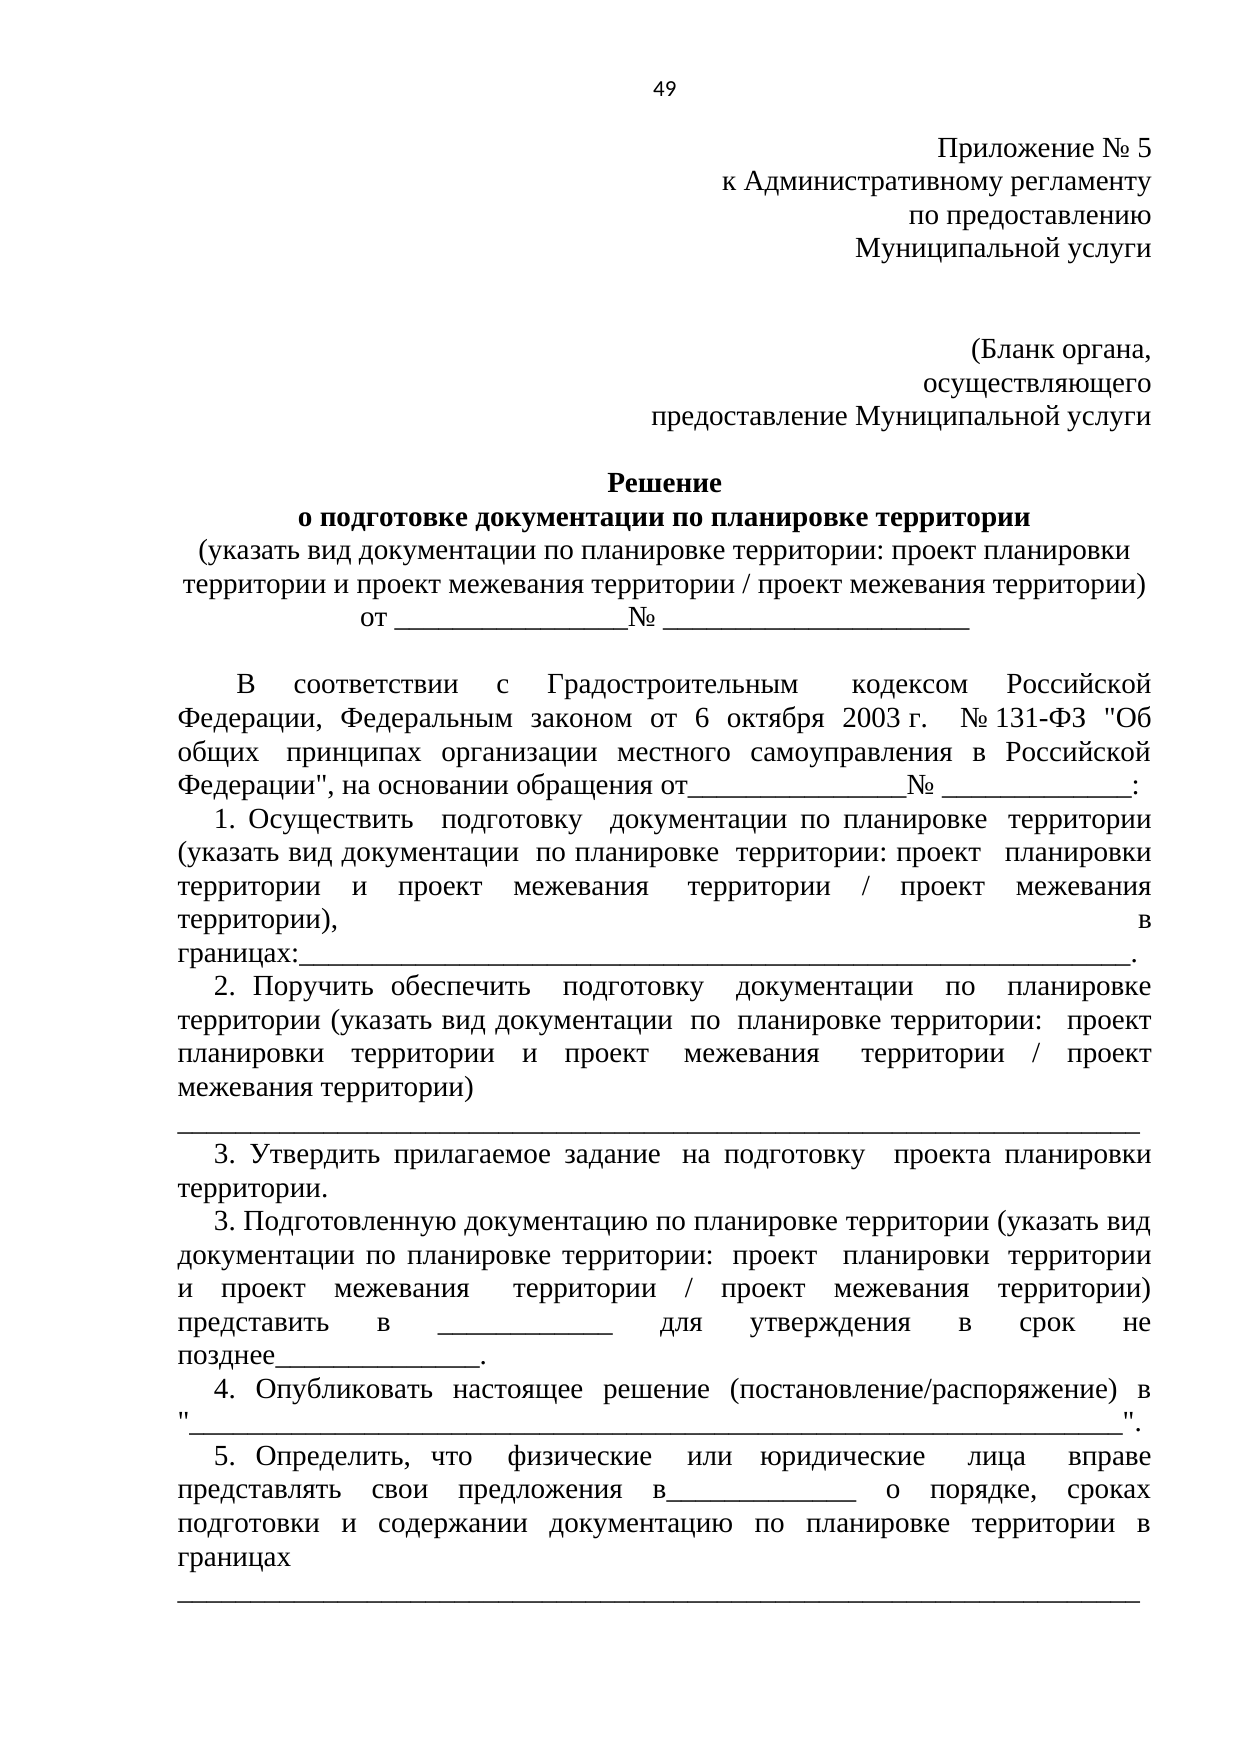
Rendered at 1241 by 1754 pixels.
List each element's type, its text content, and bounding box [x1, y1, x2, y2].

text Приложение № 5 к Административному регламенту по предоставлению Муниципальной услуги [177, 130, 1152, 264]
text о подготовке документации по планировке территории [177, 499, 1152, 532]
text 5. Определить, что физические или юридические лица вправе представлять свои предложения в_____________ о порядке, сроках подготовки и содержании документацию по планировке территории в границах __________________________________________________________________ [177, 1438, 1152, 1606]
text __________________________________________________________________ [177, 1103, 1152, 1136]
text В соответствии с Градостроительным кодексом Российской Федерации, Федеральным законом от 6 октября 2003 г. № 131-ФЗ "Об общих принципах организации местного самоуправления в Российской Федерации", на основании обращения от_______________№ _____________: [177, 667, 1152, 801]
text 1. Осуществить подготовку документации по планировке территории (указать вид документации по планировке территории: проект планировки территории и проект межевания территории / проект межевания территории), в границах:_________________________________________________________. [177, 801, 1152, 968]
text 3. Подготовленную документацию по планировке территории (указать вид документации по планировке территории: проект планировки территории и проект межевания территории / проект межевания территории) представить в ____________ для утверждения в срок не позднее______________. [177, 1203, 1152, 1371]
text (Бланк органа, [177, 331, 1152, 365]
text Решение [177, 465, 1152, 499]
text 3. Утвердить прилагаемое задание на подготовку проекта планировки территории. [177, 1136, 1152, 1203]
text территории и проект межевания территории / проект межевания территории) [177, 566, 1152, 599]
text предоставление Муниципальной услуги [177, 398, 1152, 432]
text (указать вид документации по планировке территории: проект планировки [177, 532, 1152, 566]
text 2. Поручить обеспечить подготовку документации по планировке территории (указать вид документации по планировке территории: проект планировки территории и проект межевания территории / проект межевания территории) [177, 968, 1152, 1103]
text осуществляющего [177, 365, 1152, 398]
text 4. Опубликовать настоящее решение (постановление/распоряжение) в "________________________________________________________________". [177, 1371, 1152, 1438]
text от ________________№ _____________________ [177, 599, 1152, 633]
